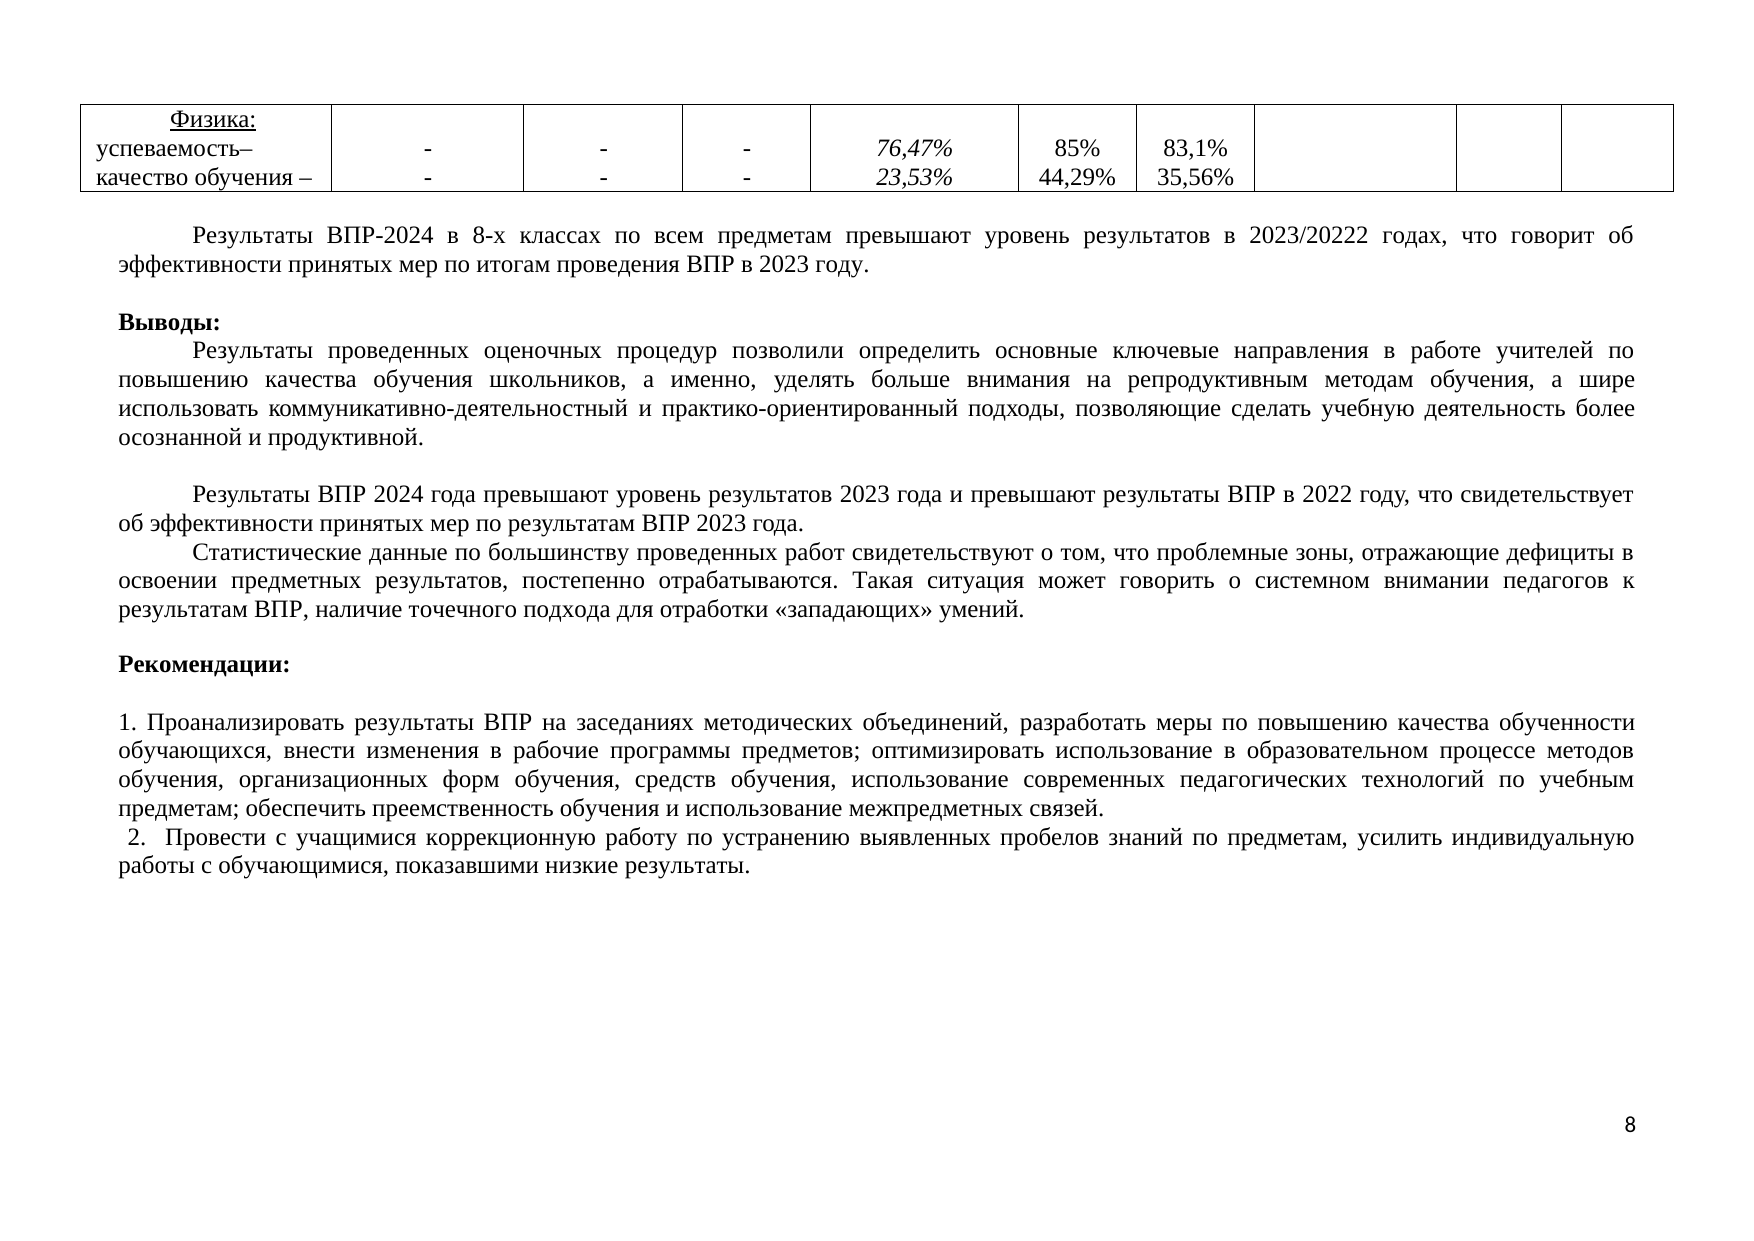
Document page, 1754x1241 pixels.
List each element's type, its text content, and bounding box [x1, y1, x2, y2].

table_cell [1562, 105, 1673, 191]
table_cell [1457, 105, 1561, 191]
text Результаты ВПР 2024 года превышают уровень результатов 2023 года и превышают результаты ВПР в 2022 году, что свидетельствует об эффективности принятых мер по результатам ВПР 2023 года. [118, 479, 1636, 537]
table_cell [81, 105, 331, 191]
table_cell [1137, 105, 1254, 191]
text Выводы: [118, 307, 1636, 336]
text Статистические данные по большинству проведенных работ свидетельствуют о том, что проблемные зоны, отражающие дефициты в освоении предметных результатов, постепенно отрабатываются. Такая ситуация может говорить о системном внимании педагогов к результатам ВПР, наличие точечного подхода для отработки «западающих» умений. [118, 537, 1636, 623]
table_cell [683, 105, 810, 191]
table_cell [524, 105, 682, 191]
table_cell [1019, 105, 1136, 191]
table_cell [332, 105, 523, 191]
text Рекомендации: [118, 649, 1636, 678]
text Результаты проведенных оценочных процедур позволили определить основные ключевые направления в работе учителей по повышению качества обучения школьников, а именно, уделять больше внимания на репродуктивным методам обучения, а шире использовать коммуникативно-деятельностный и практико-ориентированный подходы, позволяющие сделать учебную деятельность более осознанной и продуктивной. [118, 336, 1636, 451]
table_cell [811, 105, 1018, 191]
text Результаты ВПР-2024 в 8-х классах по всем предметам превышают уровень результатов в 2023/20222 годах, что говорит об эффективности принятых мер по итогам проведения ВПР в 2023 году. [118, 221, 1636, 278]
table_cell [1255, 105, 1456, 191]
text 1. Проанализировать результаты ВПР на заседаниях методических объединений, разработать меры по повышению качества обученности обучающихся, внести изменения в рабочие программы предметов; оптимизировать использование в образовательном процессе методов обучения, организационных форм обучения, средств обучения, использование современных педагогических технологий по учебным предметам; обеспечить преемственность обучения и использование межпредметных связей. [118, 707, 1636, 822]
text 2. Провести с учащимися коррекционную работу по устранению выявленных пробелов знаний по предметам, усилить индивидуальную работы с обучающимися, показавшими низкие результаты. [118, 822, 1636, 879]
